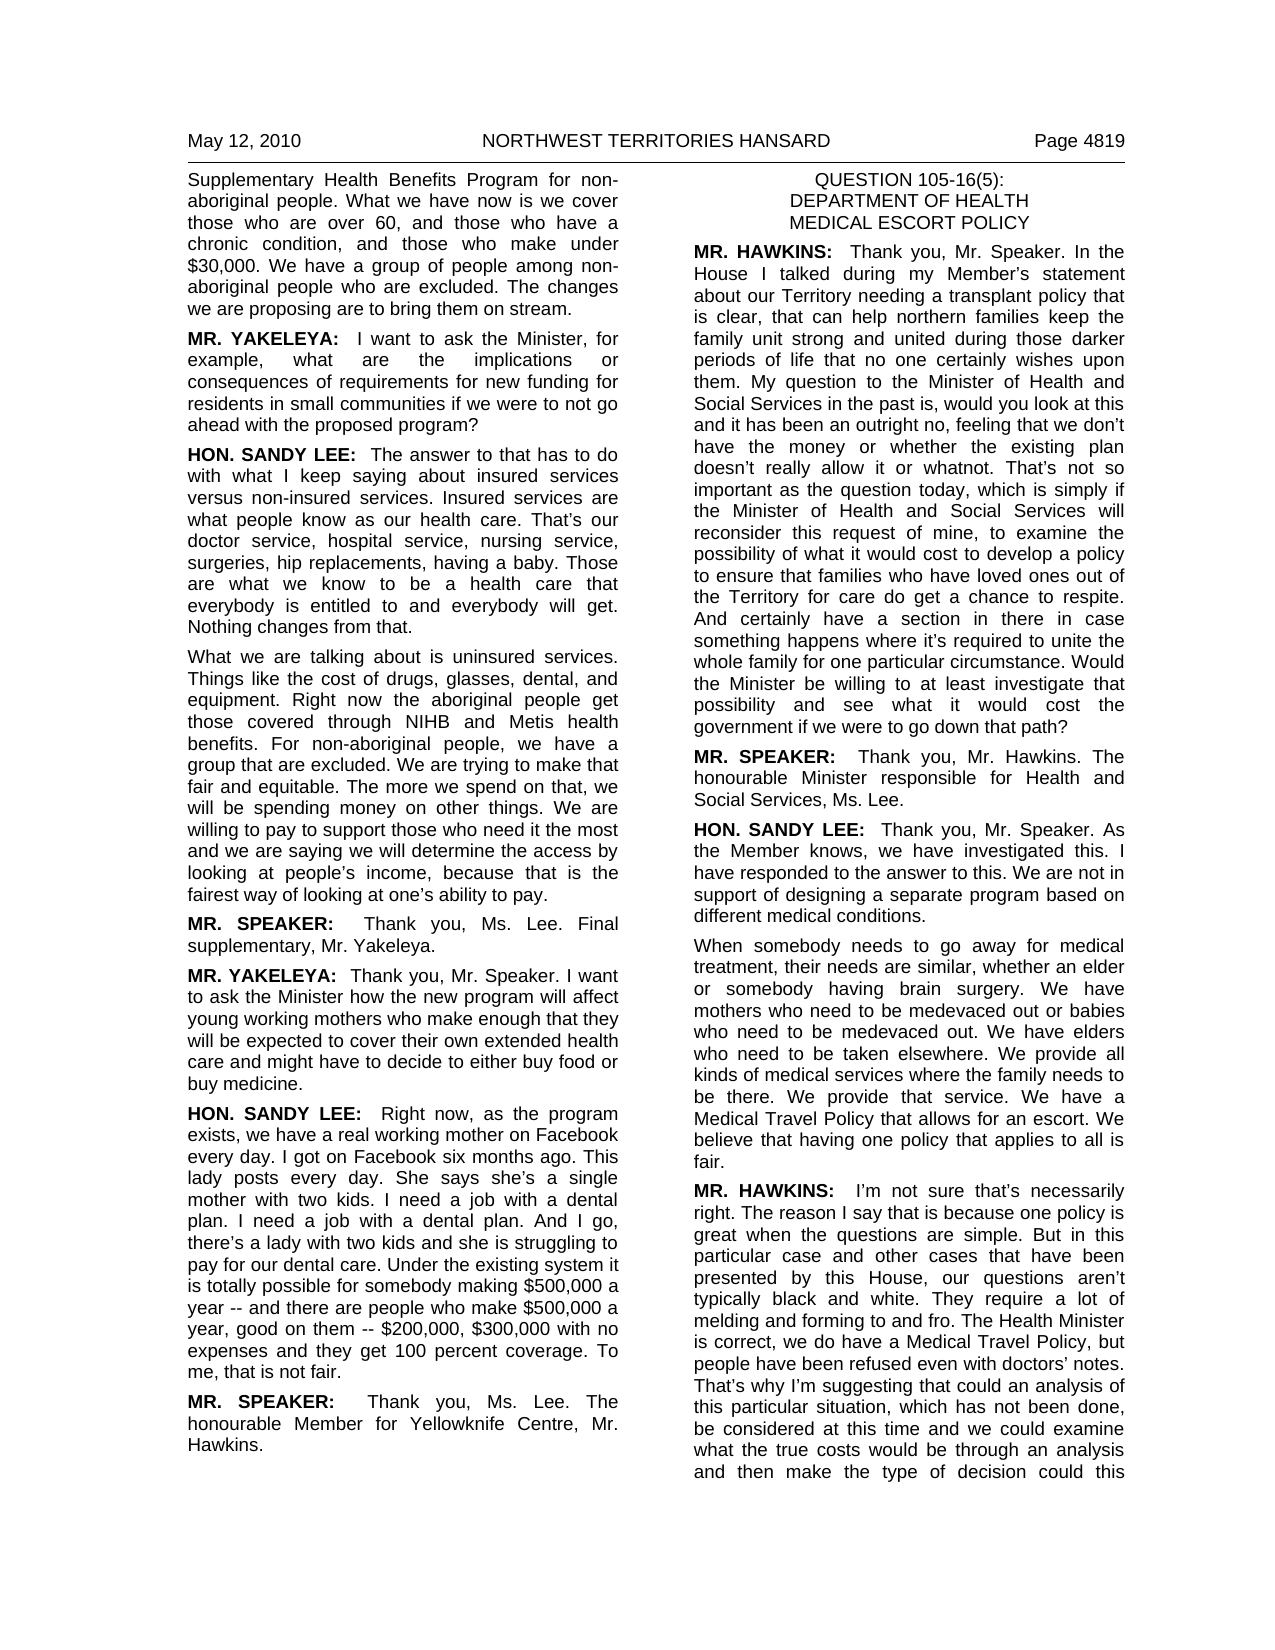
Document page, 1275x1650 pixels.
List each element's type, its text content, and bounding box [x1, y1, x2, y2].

text MR. YAKELEYA: Thank you, Mr. Speaker. I want to ask the Minister how the new program will affect young working mothers who make enough that they will be expected to cover their own extended health care and might have to decide to either buy food or buy medicine. [187, 965, 619, 1094]
text MR. SPEAKER: Thank you, Ms. Lee. Final supplementary, Mr. Yakeleya. [187, 913, 619, 956]
text MR. YAKELEYA: I want to ask the Minister, for example, what are the implications or consequences of requirements for new funding for residents in small communities if we were to not go ahead with the proposed program? [187, 328, 619, 435]
text HON. SANDY LEE: Thank you, Mr. Speaker. As the Member knows, we have investigated this. I have responded to the answer to this. We are not in support of designing a separate program based on different medical conditions. [694, 819, 1125, 926]
text HON. SANDY LEE: The answer to that has to do with what I keep saying about insured services versus non-insured services. Insured services are what people know as our health care. That’s our doctor service, hospital service, nursing service, surgeries, hip replacements, having a baby. Those are what we know to be a health care that everybody is entitled to and everybody will get. Nothing changes from that. [187, 444, 619, 638]
text MR. SPEAKER: Thank you, Ms. Lee. The honourable Member for Yellowknife Centre, Mr. Hawkins. [187, 1391, 619, 1456]
text MR. SPEAKER: Thank you, Mr. Hawkins. The honourable Minister responsible for Health and Social Services, Ms. Lee. [694, 746, 1125, 810]
text HON. SANDY LEE: Right now, as the program exists, we have a real working mother on Facebook every day. I got on Facebook six months ago. This lady posts every day. She says she’s a single mother with two kids. I need a job with a dental plan. I need a job with a dental plan. And I go, there’s a lady with two kids and she is struggling to pay for our dental care. Under the existing system it is totally possible for somebody making $500,000 a year -- and there are people who make $500,000 a year, good on them -- $200,000, $300,000 with no expenses and they get 100 percent coverage. To me, that is not fair. [187, 1102, 619, 1383]
text What we are talking about is uninsured services. Things like the cost of drugs, glasses, dental, and equipment. Right now the aboriginal people get those covered through NIHB and Metis health benefits. For non-aboriginal people, we have a group that are excluded. We are trying to make that fair and equitable. The more we spend on that, we will be spending money on other things. We are willing to pay to support those who need it the most and we are saying we will determine the access by looking at people’s income, because that is the fairest way of looking at one’s ability to pay. [187, 646, 619, 905]
text MR. HAWKINS: Thank you, Mr. Speaker. In the House I talked during my Member’s statement about our Territory needing a transplant policy that is clear, that can help northern families keep the family unit strong and united during those darker periods of life that no one certainly wishes upon them. My question to the Minister of Health and Social Services in the past is, would you look at this and it has been an outright no, feeling that we don’t have the money or whether the existing plan doesn’t really allow it or whatnot. That’s not so important as the question today, which is simply if the Minister of Health and Social Services will reconsider this request of mine, to examine the possibility of what it would cost to develop a policy to ensure that families who have loved ones out of the Territory for care do get a chance to respite. And certainly have a section in there in case something happens where it’s required to unite the whole family for one particular circumstance. Would the Minister be willing to at least investigate that possibility and see what it would cost the government if we were to go down that path? [694, 241, 1125, 737]
subtitle QUESTION 105-16(5): DEPARTMENT OF HEALTH MEDICAL ESCORT POLICY [694, 168, 1125, 233]
text When somebody needs to go away for medical treatment, their needs are similar, whether an elder or somebody having brain surgery. We have mothers who need to be medevaced out or babies who need to be medevaced out. We have elders who need to be taken elsewhere. We provide all kinds of medical services where the family needs to be there. We provide that service. We have a Medical Travel Policy that allows for an escort. We believe that having one policy that applies to all is fair. [694, 935, 1125, 1172]
